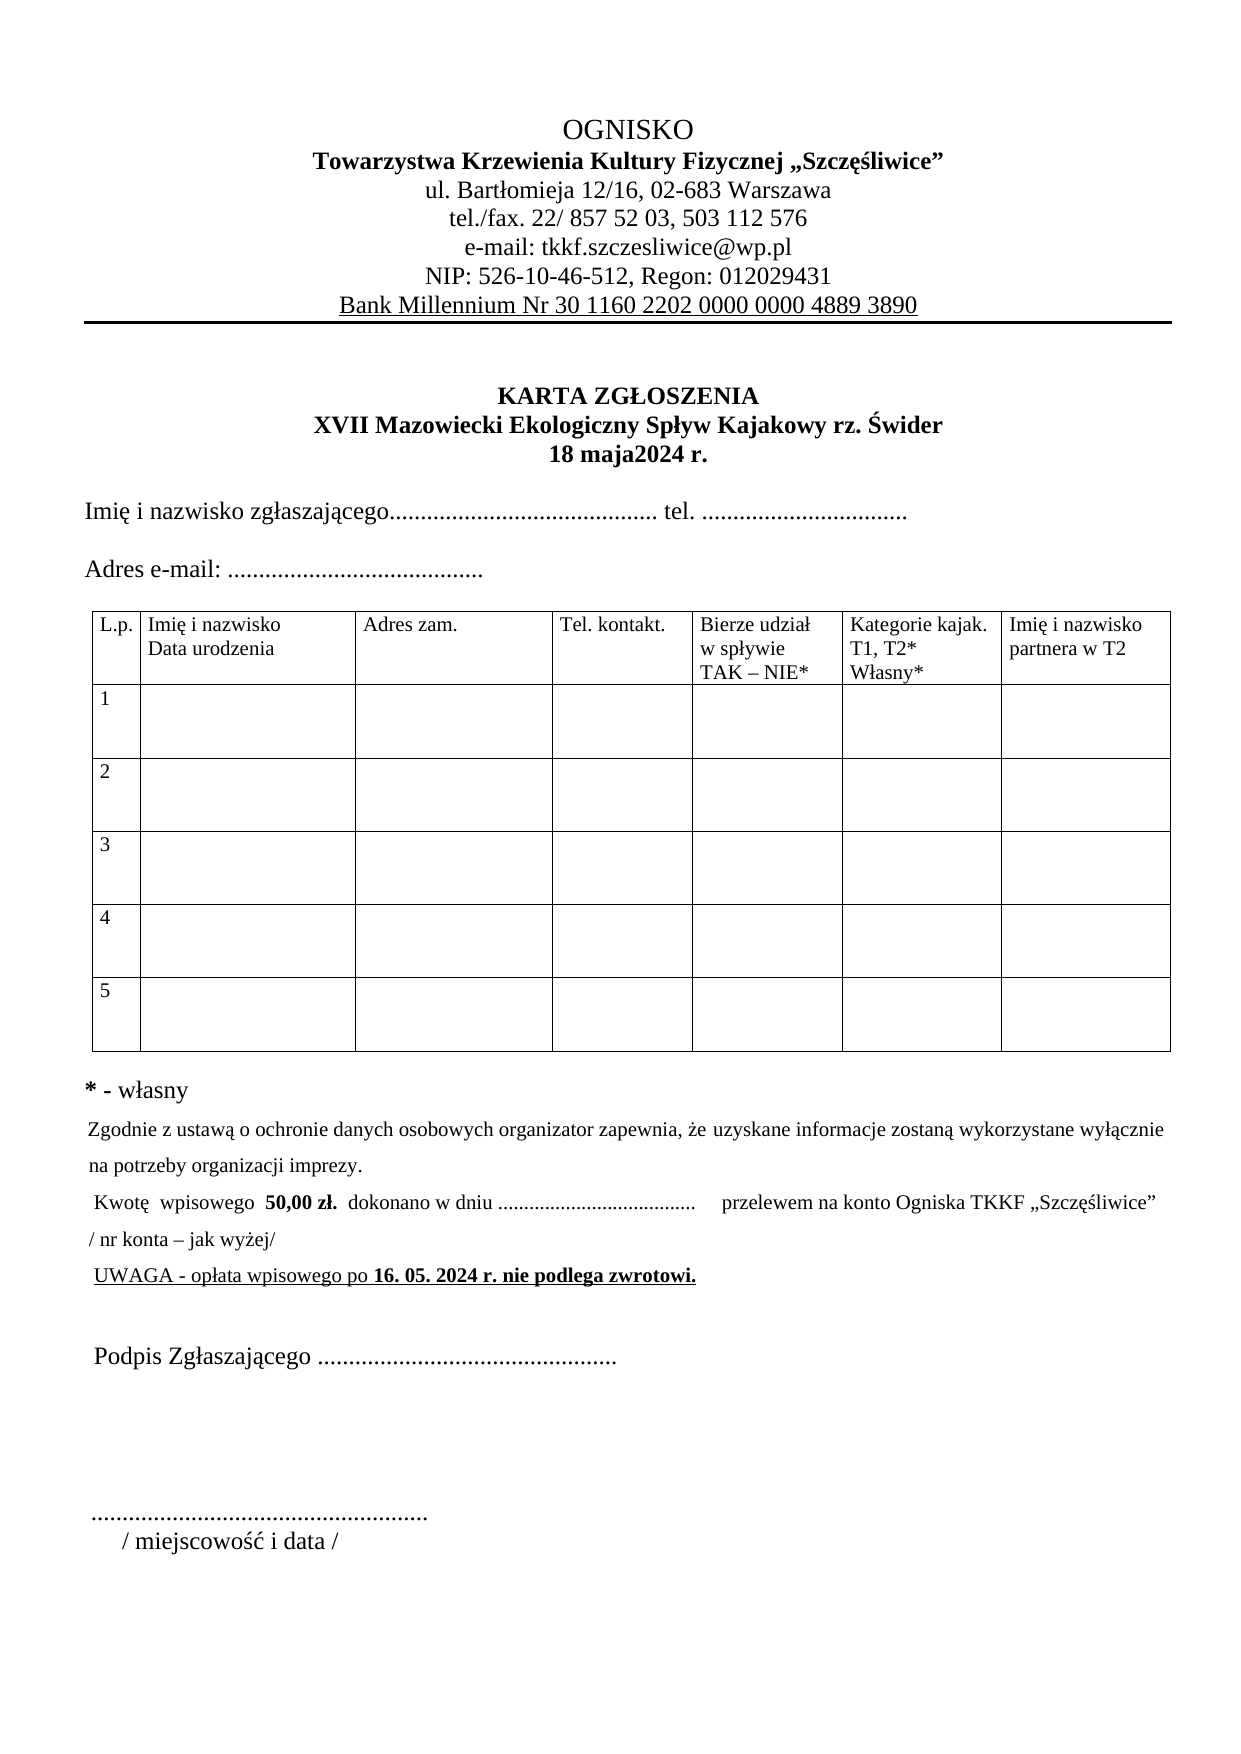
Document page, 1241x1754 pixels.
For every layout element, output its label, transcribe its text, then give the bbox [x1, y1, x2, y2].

subtitle e-mail: tkkf.szczesliwice@wp.pl [84, 232, 1172, 261]
text tel./fax. 22/ 857 52 03, 503 112 576 [84, 203, 1172, 232]
subtitle XVII Mazowiecki Ekologiczny Spływ Kajakowy rz. Świder [84, 410, 1172, 439]
text na potrzeby organizacji imprezy. [0, 1153, 1172, 1177]
table_cell [356, 978, 552, 1051]
table_cell 2 [93, 759, 140, 831]
text UWAGA - opłata wpisowego po 16. 05. 2024 r. nie podlega zwrotowi. [0, 1263, 1172, 1287]
table_header Imię i nazwisko Data urodzenia [141, 612, 355, 684]
table_cell [1002, 832, 1170, 904]
subtitle OGNISKO [84, 112, 1172, 146]
text / nr konta – jak wyżej/ [0, 1227, 1172, 1251]
subtitle NIP: 526-10-46-512, Regon: 012029431 [84, 261, 1172, 290]
table_cell [693, 832, 842, 904]
table_cell [553, 759, 692, 831]
text * - własny [84, 1076, 1172, 1104]
table_cell [553, 832, 692, 904]
table_header Tel. kontakt. [553, 612, 692, 684]
table_cell 4 [93, 905, 140, 977]
text ul. Bartłomieja 12/16, 02-683 Warszawa [84, 175, 1172, 203]
text Zgodnie z ustawą o ochronie danych osobowych organizator zapewnia, że uzyskane informacje zostaną wykorzystane wyłącznie [0, 1117, 1172, 1141]
table_header Kategorie kajak. T1, T2* Własny* [843, 612, 1001, 684]
subtitle Towarzystwa Krzewienia Kultury Fizycznej „Szczęśliwice” [66, 146, 1172, 175]
table_cell 1 [93, 685, 140, 758]
table_cell [141, 759, 355, 831]
table_cell [1002, 905, 1170, 977]
table_cell [356, 832, 552, 904]
table_header Bierze udział w spływie TAK – NIE* [693, 612, 842, 684]
text ...................................................... [84, 1497, 1172, 1526]
table_cell [693, 905, 842, 977]
table_cell [843, 685, 1001, 758]
table_cell [693, 978, 842, 1051]
table_cell [843, 905, 1001, 977]
subtitle KARTA ZGŁOSZENIA [84, 381, 1172, 410]
table_cell [1002, 978, 1170, 1051]
table_cell [843, 759, 1001, 831]
text Podpis Zgłaszającego ................................................ [0, 1341, 1172, 1370]
table_cell [356, 685, 552, 758]
table_cell [843, 832, 1001, 904]
subtitle Bank Millennium Nr 30 1160 2202 0000 0000 4889 3890 [84, 290, 1172, 321]
table_cell [141, 685, 355, 758]
table_header L.p. [93, 612, 140, 684]
text 18 maja2024 r. [84, 439, 1172, 467]
table_cell [141, 832, 355, 904]
table_cell [1002, 759, 1170, 831]
table_cell [141, 978, 355, 1051]
table_cell 5 [93, 978, 140, 1051]
table_cell 3 [93, 832, 140, 904]
table_cell [553, 905, 692, 977]
table_cell [843, 978, 1001, 1051]
table_cell [356, 759, 552, 831]
table_header Adres zam. [356, 612, 552, 684]
table_cell [693, 685, 842, 758]
table_cell [553, 978, 692, 1051]
table_cell [356, 905, 552, 977]
text / miejscowość i data / [84, 1526, 1172, 1555]
table_header Imię i nazwisko partnera w T2 [1002, 612, 1170, 684]
table_cell [553, 685, 692, 758]
table_cell [1002, 685, 1170, 758]
table_cell [693, 759, 842, 831]
text Imię i nazwisko zgłaszającego........................................... tel. ................................. [84, 496, 1172, 525]
table_cell [141, 905, 355, 977]
text Kwotę wpisowego 50,00 zł. dokonano w dniu ...................................... przelewem na konto Ogniska TKKF „Szczęśliwice” [0, 1190, 1172, 1214]
text Adres e-mail: ......................................... [0, 554, 1172, 582]
